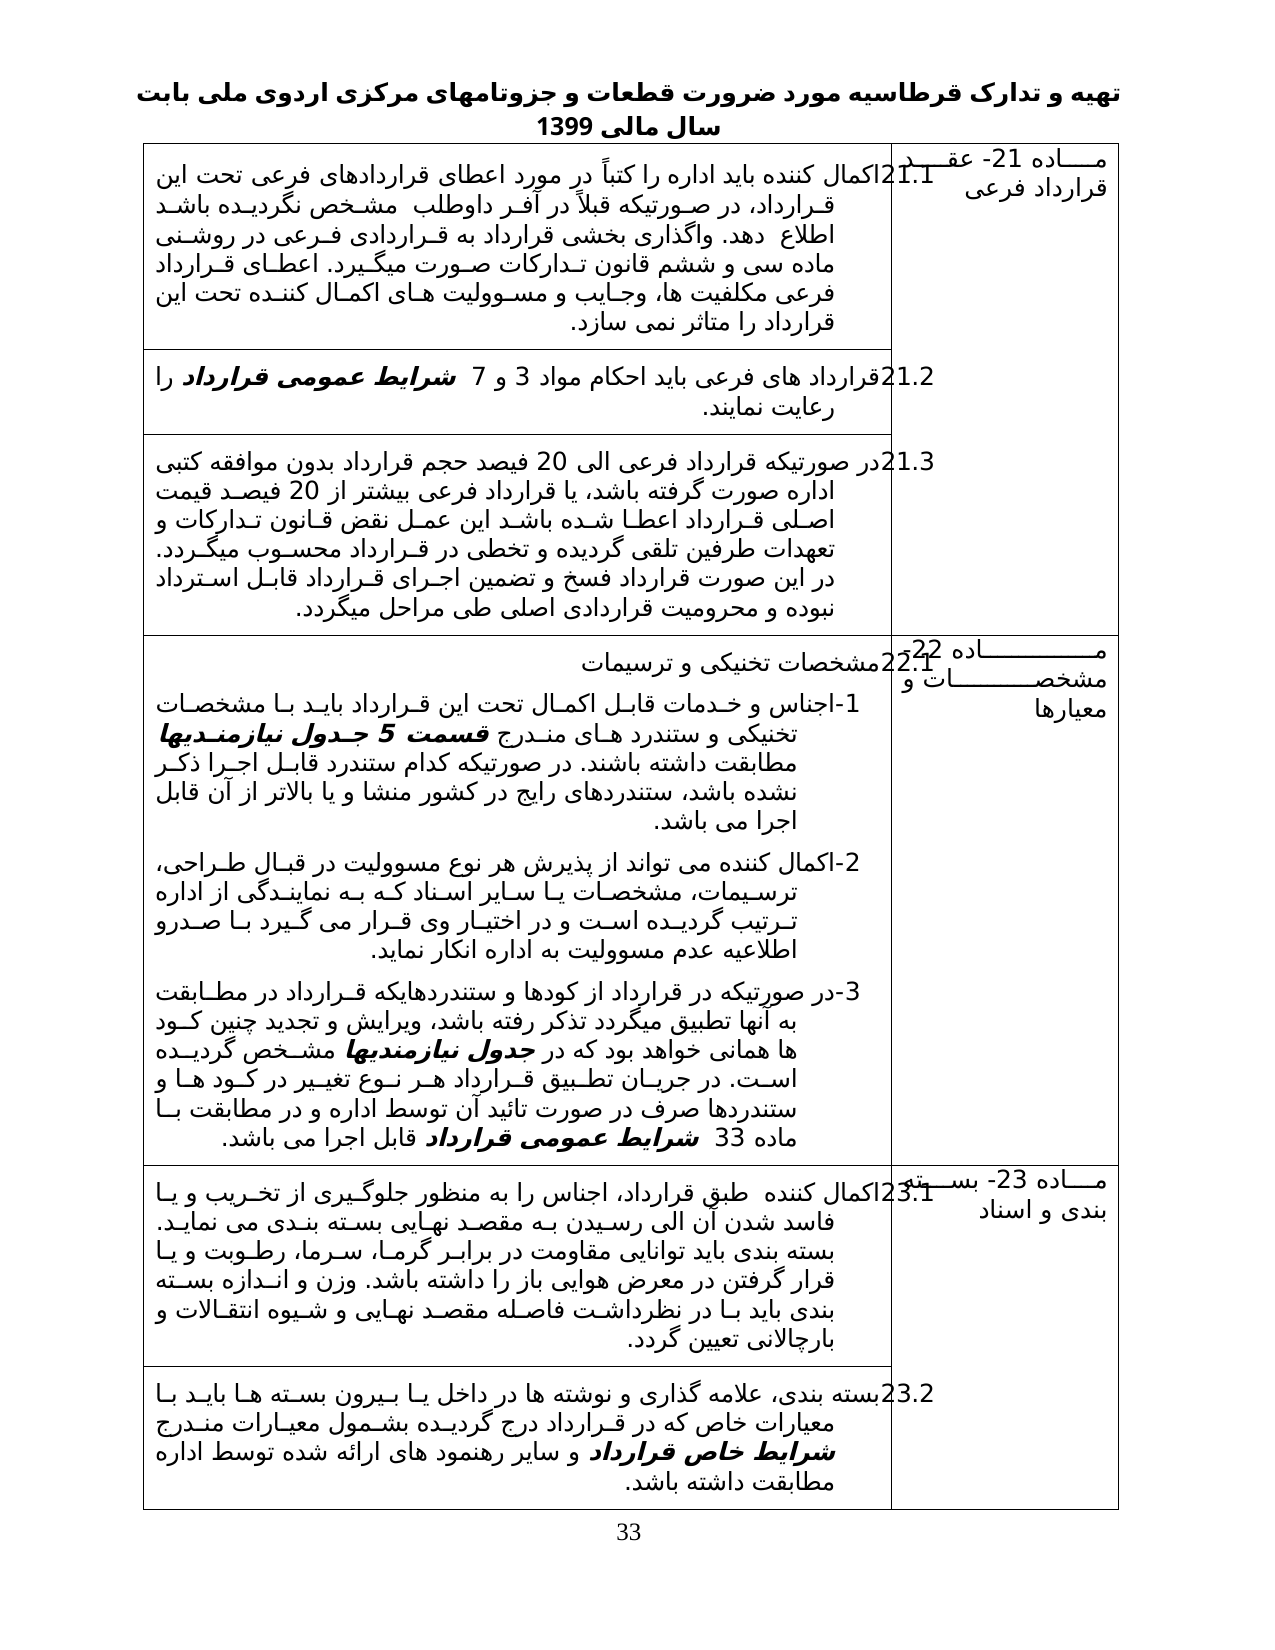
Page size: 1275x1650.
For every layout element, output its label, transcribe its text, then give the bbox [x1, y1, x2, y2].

table_cell ماده 21- عقد قرارداد فرعی [892, 144, 1118, 634]
table_cell ماده 23- بسته بندی و اسناد [892, 1166, 1118, 1508]
table_cell مشخصات تخنیکی و ترسیمات اجناس و خدمات قابل اکمال تحت این قرارداد باید با مشخصات تخنیکی و ستندرد های مندرج قسمت 5 جدول نیازمندیها مطابقت داشته باشند. در صورتیکه کدام ستندرد قابل اجرا ذکر نشده باشد، ستندردهای رایج در کشور منشا و یا بالاتر از آن قابل اجرا می باشد. اکمال کننده می تواند از پذیرش هر نوع مسوولیت در قبال طراحی، ترسیمات، مشخصات یا سایر اسناد که به نمایندگی از اداره ترتیب گردیده است و در اختیار وی قرار می گیرد با صدرو اطلاعیه عدم مسوولیت به اداره انکار نماید. در صورتیکه در قرارداد از کودها و ستندردهایکه قرارداد در مطابقت به آنها تطبیق میگردد تذکر رفته باشد، ویرایش و تجدید چنین کود ها همانی خواهد بود که در جدول نیازمندیها مشخص گردیده است. در جریان تطبیق قرارداد هر نوع تغییر در کود ها و ستندردها صرف در صورت تائید آن توسط اداره و در مطابقت با ماده 33 شرایط عمومی قرارداد قابل اجرا می باشد. [144, 636, 891, 1165]
table_cell بسته بندی، علامه گذاری و نوشته ها در داخل یا بیرون بسته ها باید با معیارات خاص که در قرارداد درج گردیده بشمول معیارات مندرج شرایط خاص قرارداد و سایر رهنمود های ارائه شده توسط اداره مطابقت داشته باشد. [144, 1367, 891, 1508]
table_cell اکمال کننده طبق قرارداد، اجناس را به منظور جلوگیری از تخریب و یا فاسد شدن آن الی رسیدن به مقصد نهایی بسته بندی می نماید. بسته بندی باید توانایی مقاومت در برابر گرما، سرما، رطوبت و یا قرار گرفتن در معرض هوایی باز را داشته باشد. وزن و اندازه بسته بندی باید با در نظرداشت فاصله مقصد نهایی و شیوه انتقالات و بارچالانی تعیین گردد. [144, 1166, 891, 1366]
table_cell در صورتیکه قرارداد فرعی الی 20 فیصد حجم قرارداد بدون موافقه کتبی اداره صورت گرفته باشد، یا قرارداد فرعی بیشتر از 20 فیصد قیمت اصلی قرارداد اعطا شده باشد این عمل نقض قانون تدارکات و تعهدات طرفین تلقی گردیده و تخطی در قرارداد محسوب میگردد. در این صورت قرارداد فسخ و تضمین اجرای قرارداد قابل استرداد نبوده و محرومیت قراردادی اصلی طی مراحل میگردد. [144, 435, 891, 634]
table_cell قرارداد های فرعی باید احکام مواد 3 و 7 شرایط عمومی قرارداد را رعایت نمایند. [144, 350, 891, 433]
table_cell اکمال کننده باید اداره را کتباً در مورد اعطای قراردادهای فرعی تحت این قرارداد، در صورتیکه قبلاً در آفر داوطلب مشخص نگردیده باشد اطلاع دهد. واگذاری بخشی قرارداد به قراردادی فرعی در روشنی ماده سی و ششم قانون تدارکات صورت میگیرد. اعطای قرارداد فرعی مکلفیت ها، وجایب و مسوولیت های اکمال کننده تحت این قرارداد را متاثر نمی سازد. [144, 144, 891, 349]
table_cell ماده 22- مشخصات و معیارها [892, 636, 1118, 1165]
